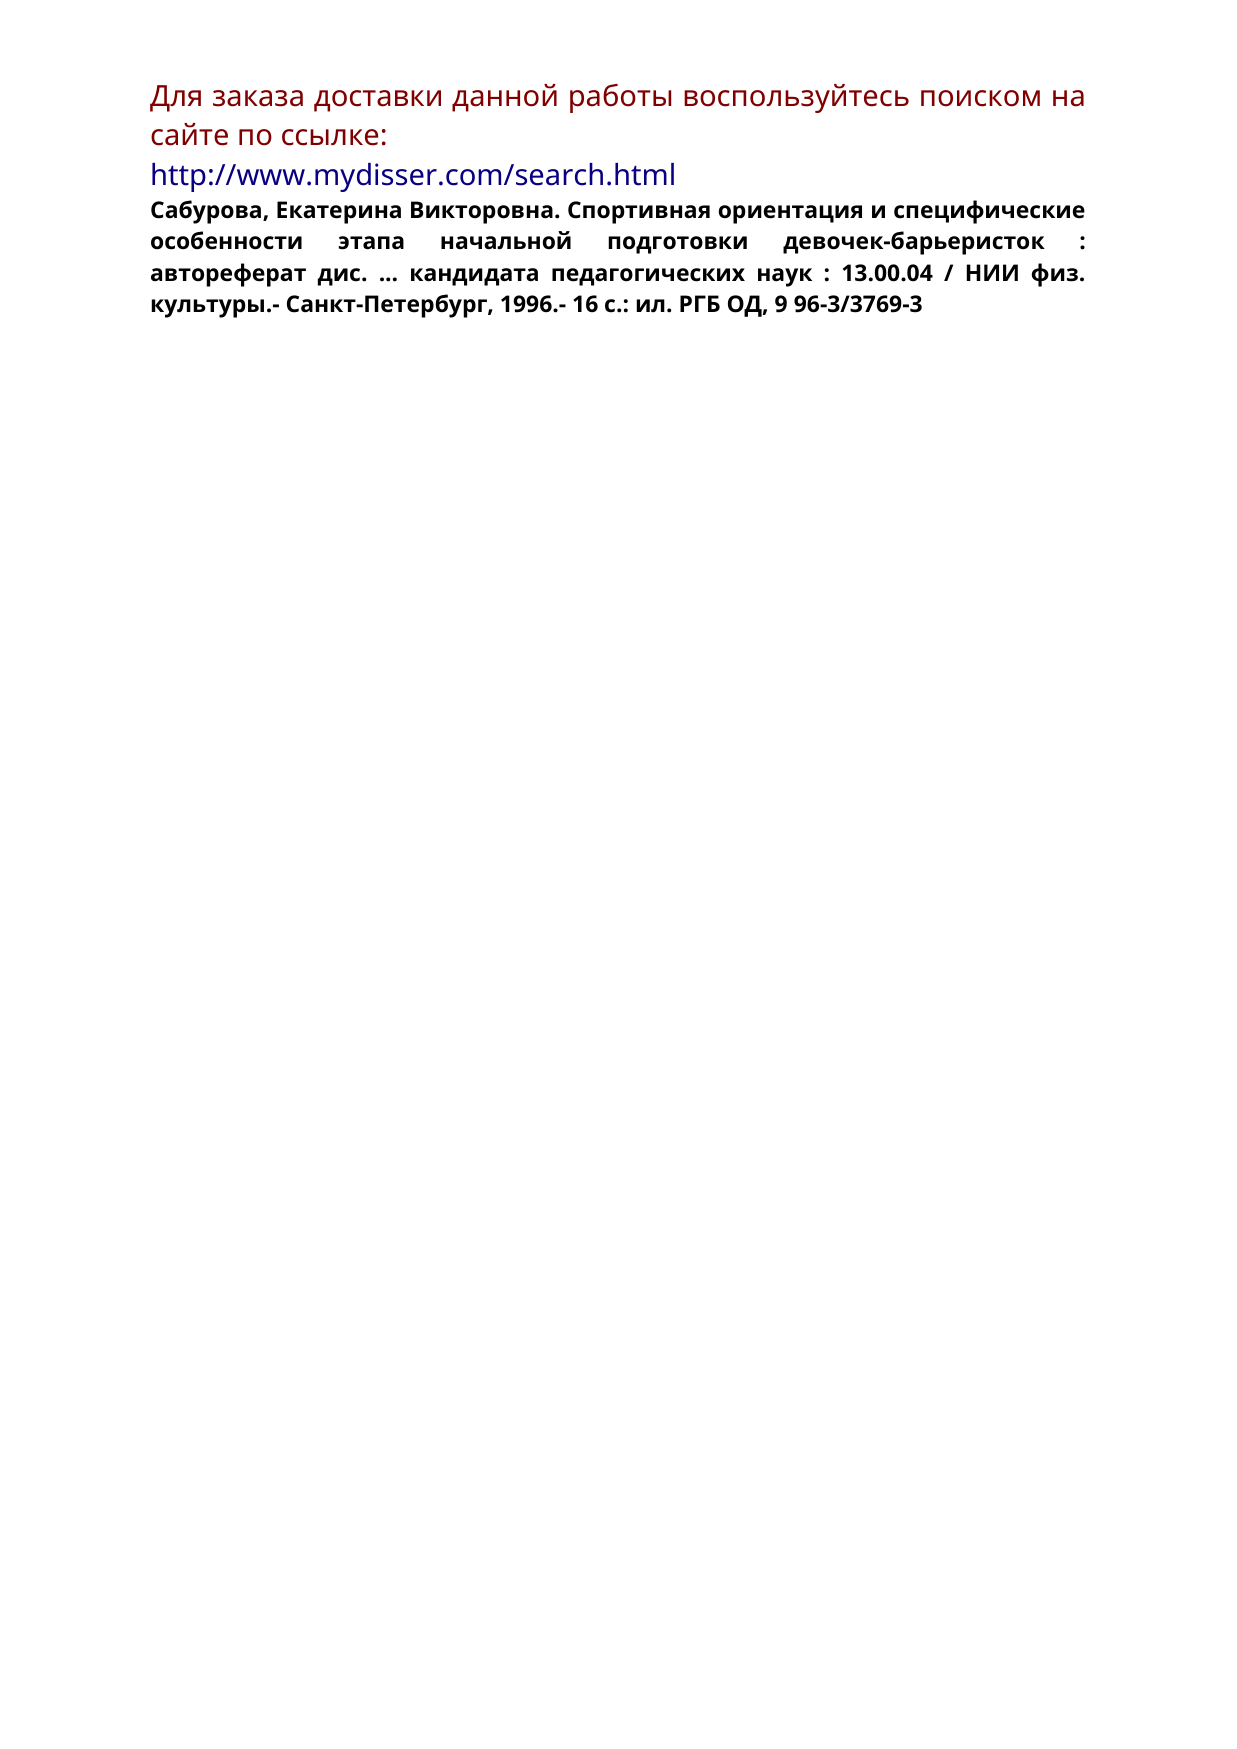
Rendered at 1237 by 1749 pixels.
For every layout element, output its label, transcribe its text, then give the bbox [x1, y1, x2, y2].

text Сабурова, Екатерина Викторовна. Спортивная ориентация и специфические особенности этапа начальной подготовки девочек-барьеристок : автореферат дис. ... кандидата педагогических наук : 13.00.04 / НИИ физ. культуры.- Санкт-Петербург, 1996.- 16 с.: ил. РГБ ОД, 9 96-3/3769-3 [150, 194, 1086, 319]
